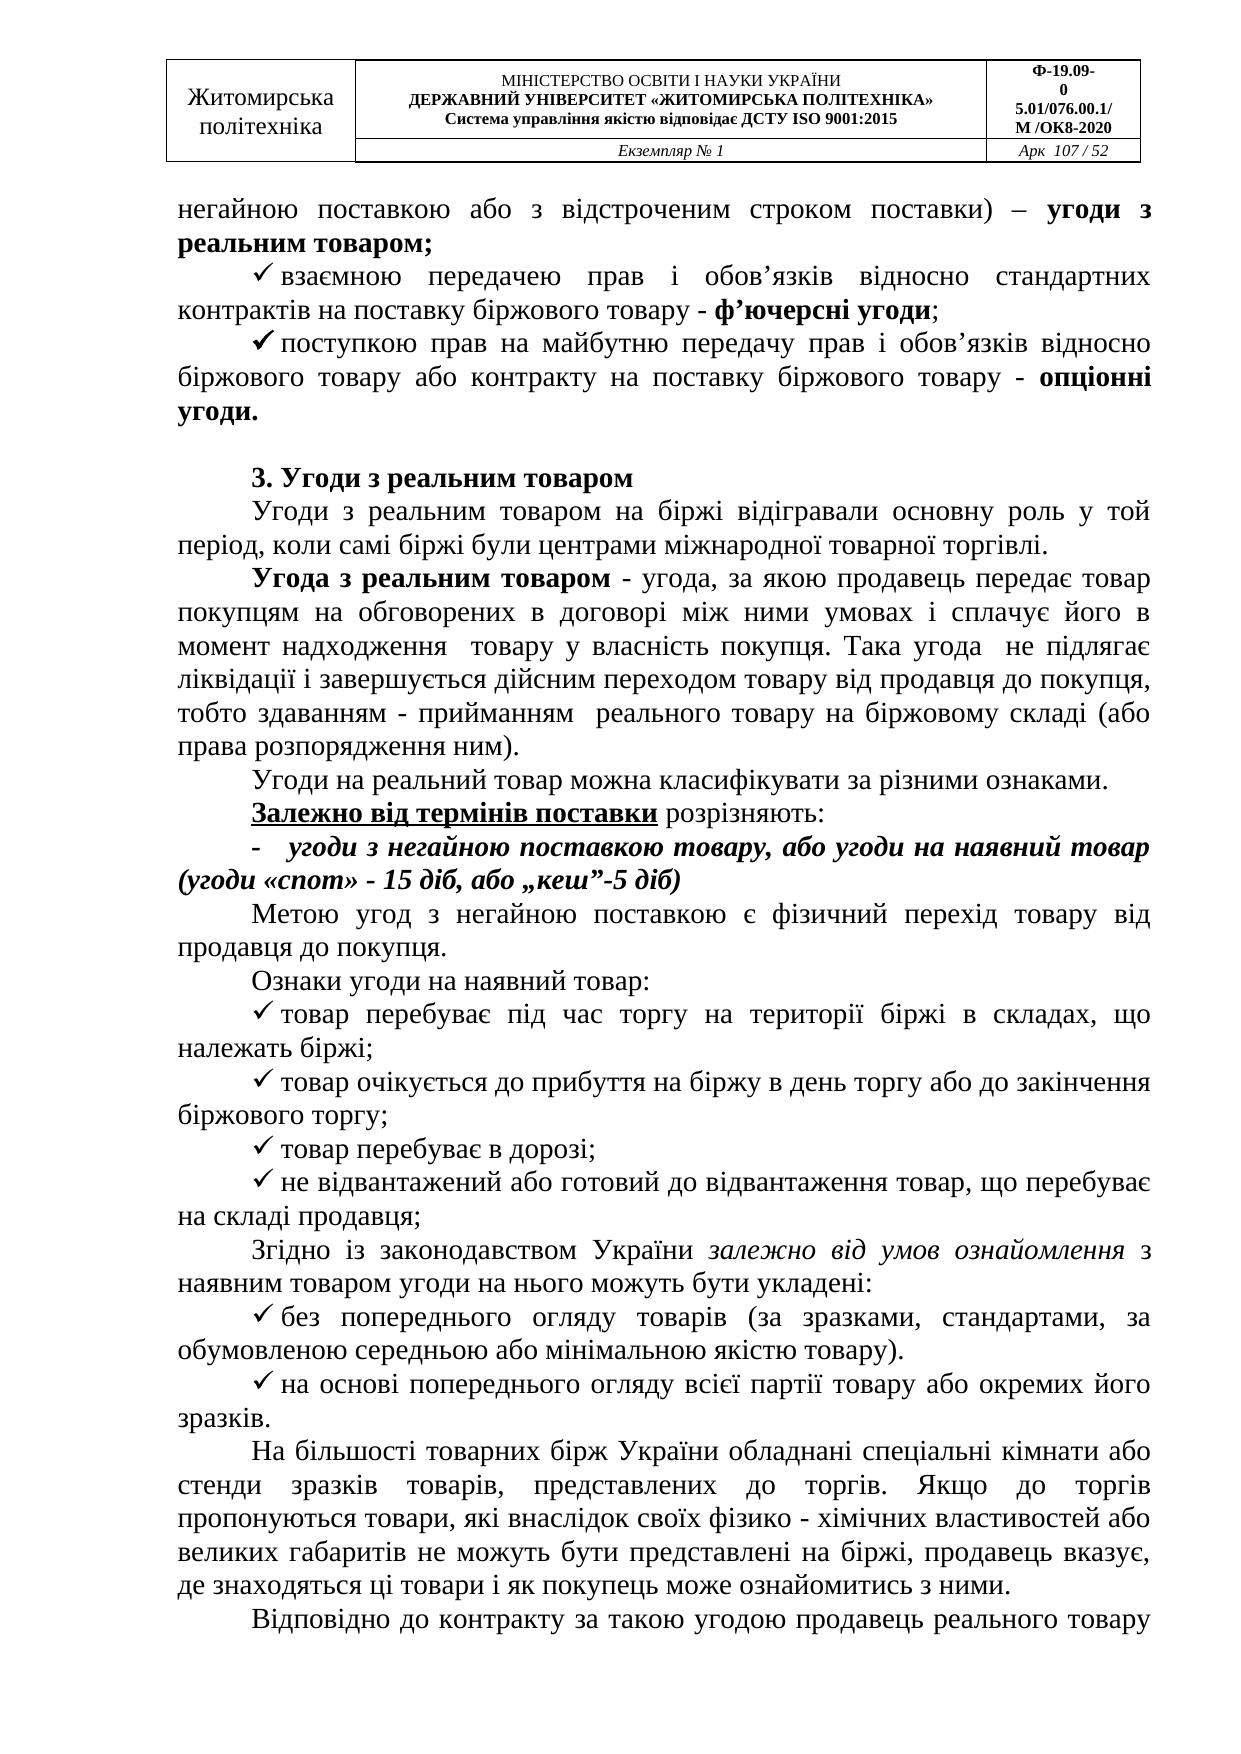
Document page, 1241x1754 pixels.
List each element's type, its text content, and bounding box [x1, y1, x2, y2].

text Угода з реальним товаром - угода, за якою продавець передає товар покупцям на обговорених в договорі між ними умовах і сплачує його в момент надходження товару у власність покупця. Така угода не підлягає ліквідації і завершується дійсним переходом товару від продавця до покупця, тобто здаванням - прийманням реального товару на біржовому складі (або права розпорядження ним). [177, 561, 1152, 762]
list поступкою прав на майбутню передачу прав і обов’язків відносно біржового товару або контракту на поставку біржового товару - опціонні угоди. [177, 326, 1152, 426]
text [177, 1601, 1152, 1634]
text Ознаки угоди на наявний товар: [177, 963, 1152, 997]
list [177, 191, 1152, 258]
text 3. Угоди з реальним товаром [177, 460, 1152, 493]
text Метою угод з негайною поставкою є фізичний перехід товару від продавця до покупця. [177, 896, 1152, 963]
text На більшості товарних бірж України обладнані спеціальні кімнати або стенди зразків товарів, представлених до торгів. Якщо до торгів пропонуються товари, які внаслідок своїх фізико - хімічних властивостей або великих габаритів не можуть бути представлені на біржі, продавець вказує, де знаходяться ці товари і як покупець може ознайомитись з ними. [177, 1433, 1152, 1601]
text Залежно від термінів поставки розрізняють: [177, 795, 1152, 829]
text Угоди з реальним товаром на біржі відігравали основну роль у той період, коли самі біржі були центрами міжнародної товарної торгівлі. [177, 493, 1152, 561]
list без попереднього огляду товарів (за зразками, стандартами, за обумовленою середньою або мінімальною якістю товару). [177, 1299, 1152, 1366]
list товар перебуває під час торгу на території біржі в складах, що належать біржі; [177, 997, 1152, 1064]
list взаємною передачею прав і обов’язків відносно стандартних контрактів на поставку біржового товару - ф’ючерсні угоди; [177, 258, 1152, 326]
text Угоди на реальний товар можна класифікувати за різними ознаками. [177, 762, 1152, 795]
list товар очікується до прибуття на біржу в день торгу або до закінчення біржового торгу; [177, 1064, 1152, 1131]
list не відвантажений або готовий до відвантаження товар, що перебуває на складі продавця; [177, 1164, 1152, 1232]
list товар перебуває в дорозі; [177, 1131, 1152, 1164]
text Згідно із законодавством України залежно від умов ознайомлення з наявним товаром угоди на нього можуть бути укладені: [177, 1232, 1152, 1299]
list на основі попереднього огляду всієї партії товару або окремих його зразків. [177, 1366, 1152, 1433]
list угоди з негайною поставкою товару, або угоди на наявний товар (угоди «спот» - 15 діб, або „кеш”-5 діб) [177, 829, 1152, 896]
